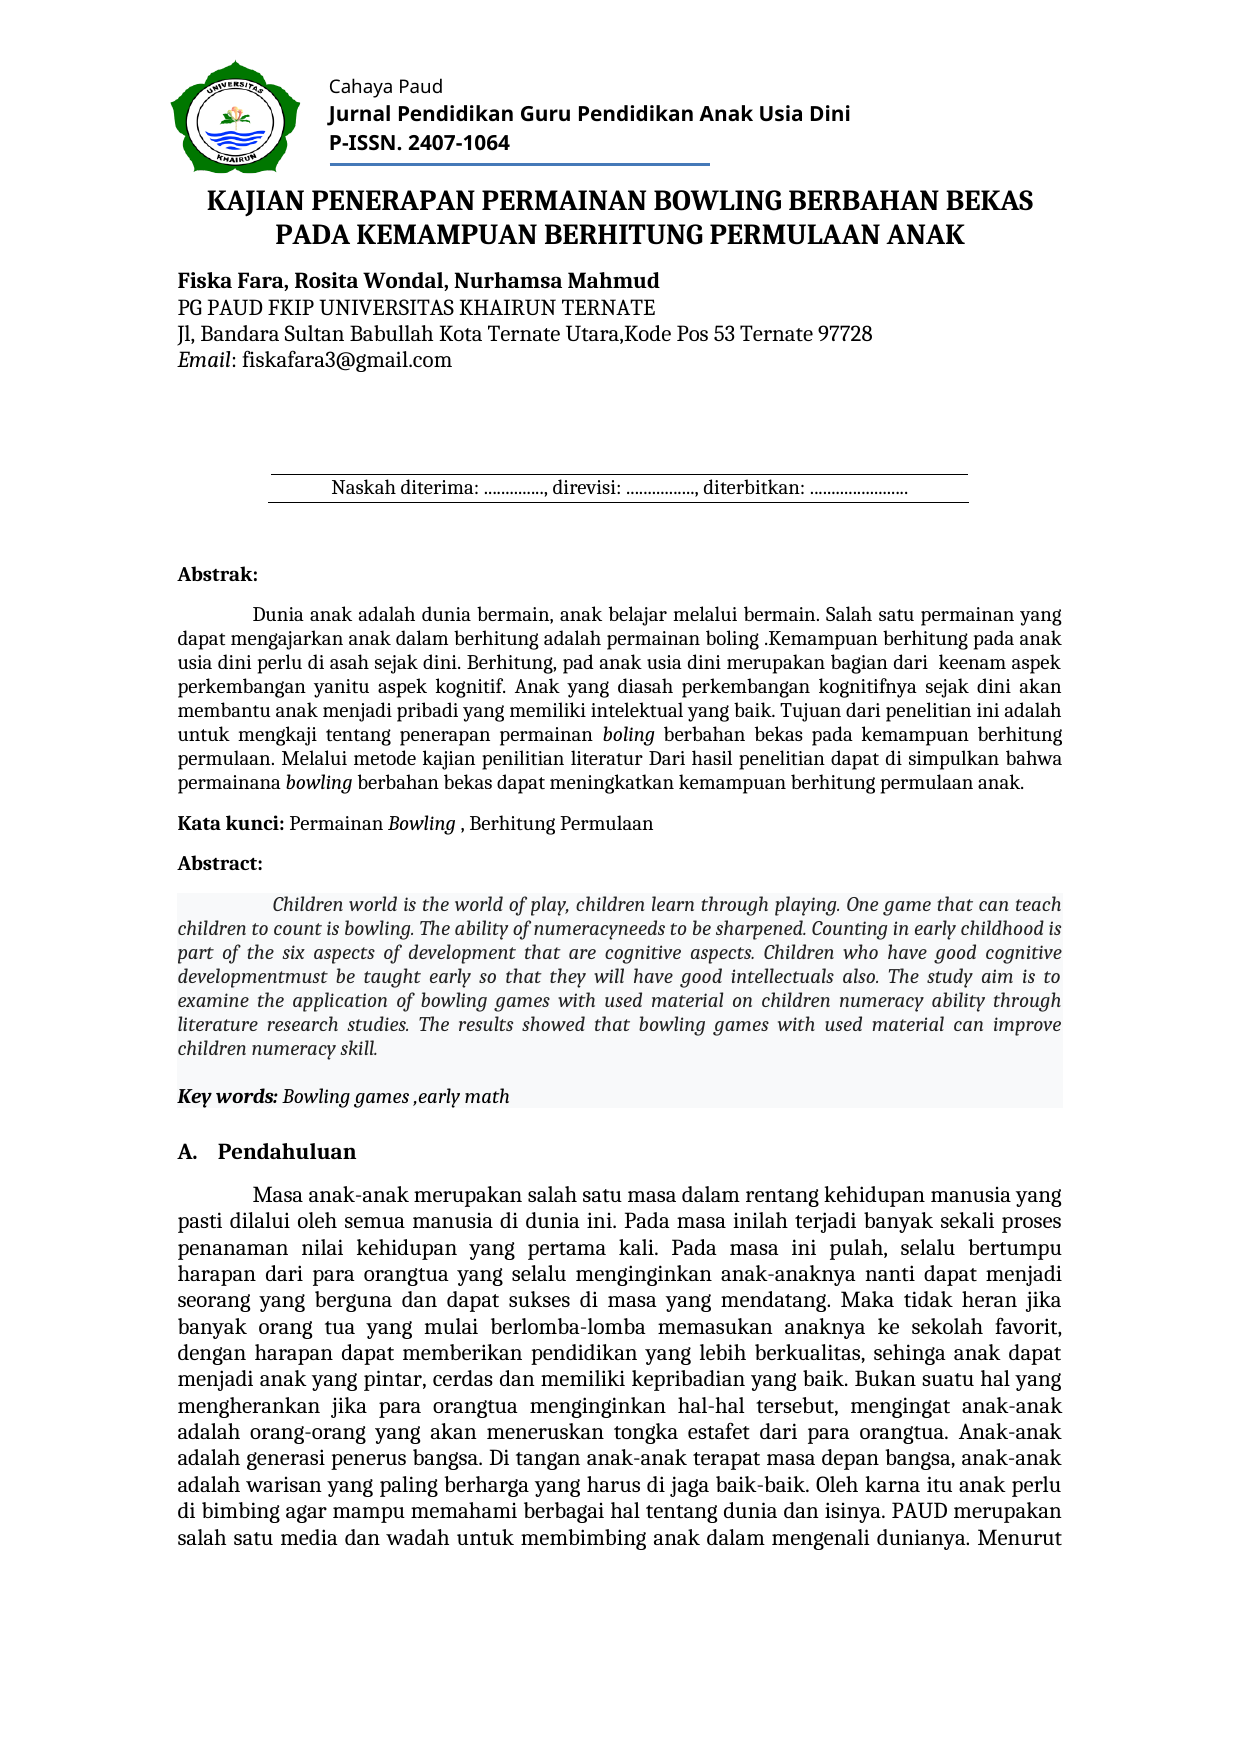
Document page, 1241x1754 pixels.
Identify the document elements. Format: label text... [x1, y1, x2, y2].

text Fiska Fara, Rosita Wondal, Nurhamsa Mahmud [177, 268, 1063, 294]
text Abstrak: [177, 562, 1063, 586]
text Key words: Bowling games ,early math [177, 1084, 1063, 1108]
picture [168, 59, 301, 172]
text Email: fiskafara3@gmail.com [177, 347, 1063, 373]
text Children world is the world of play, children learn through playing. One game that can teach children to count is bowling. The ability of numeracyneeds to be sharpened. Counting in early childhood is part of the six aspects of development that are cognitive aspects. Children who have good cognitive developmentmust be taught early so that they will have good intellectuals also. The study aim is to examine the application of bowling games with used material on children numeracy ability through literature research studies. The results showed that bowling games with used material can improve children numeracy skill. [177, 893, 1063, 1060]
text Jl, Bandara Sultan Babullah Kota Ternate Utara,Kode Pos 53 Ternate 97728 [177, 321, 1063, 347]
text A. Pendahuluan [177, 1139, 929, 1165]
text KAJIAN PENERAPAN PERMAINAN BOWLING BERBAHAN BEKAS PADA KEMAMPUAN BERHITUNG PERMULAAN ANAK [177, 184, 1063, 251]
text Abstract: [177, 852, 1063, 876]
text Kata kunci: Permainan Bowling , Berhitung Permulaan [177, 811, 1063, 835]
text Dunia anak adalah dunia bermain, anak belajar melalui bermain. Salah satu permainan yang dapat mengajarkan anak dalam berhitung adalah permainan boling .Kemampuan berhitung pada anak usia dini perlu di asah sejak dini. Berhitung, pad anak usia dini merupakan bagian dari keenam aspek perkembangan yanitu aspek kognitif. Anak yang diasah perkembangan kognitifnya sejak dini akan membantu anak menjadi pribadi yang memiliki intelektual yang baik. Tujuan dari penelitian ini adalah untuk mengkaji tentang penerapan permainan boling berbahan bekas pada kemampuan berhitung permulaan. Melalui metode kajian penilitian literatur Dari hasil penelitian dapat di simpulkan bahwa permainana bowling berbahan bekas dapat meningkatkan kemampuan berhitung permulaan anak. [177, 603, 1063, 795]
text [177, 1182, 1063, 1551]
text PG PAUD FKIP UNIVERSITAS KHAIRUN TERNATE [177, 294, 1063, 321]
text Naskah diterima: .............., direvisi: ................, diterbitkan: ....................... [177, 476, 1063, 499]
